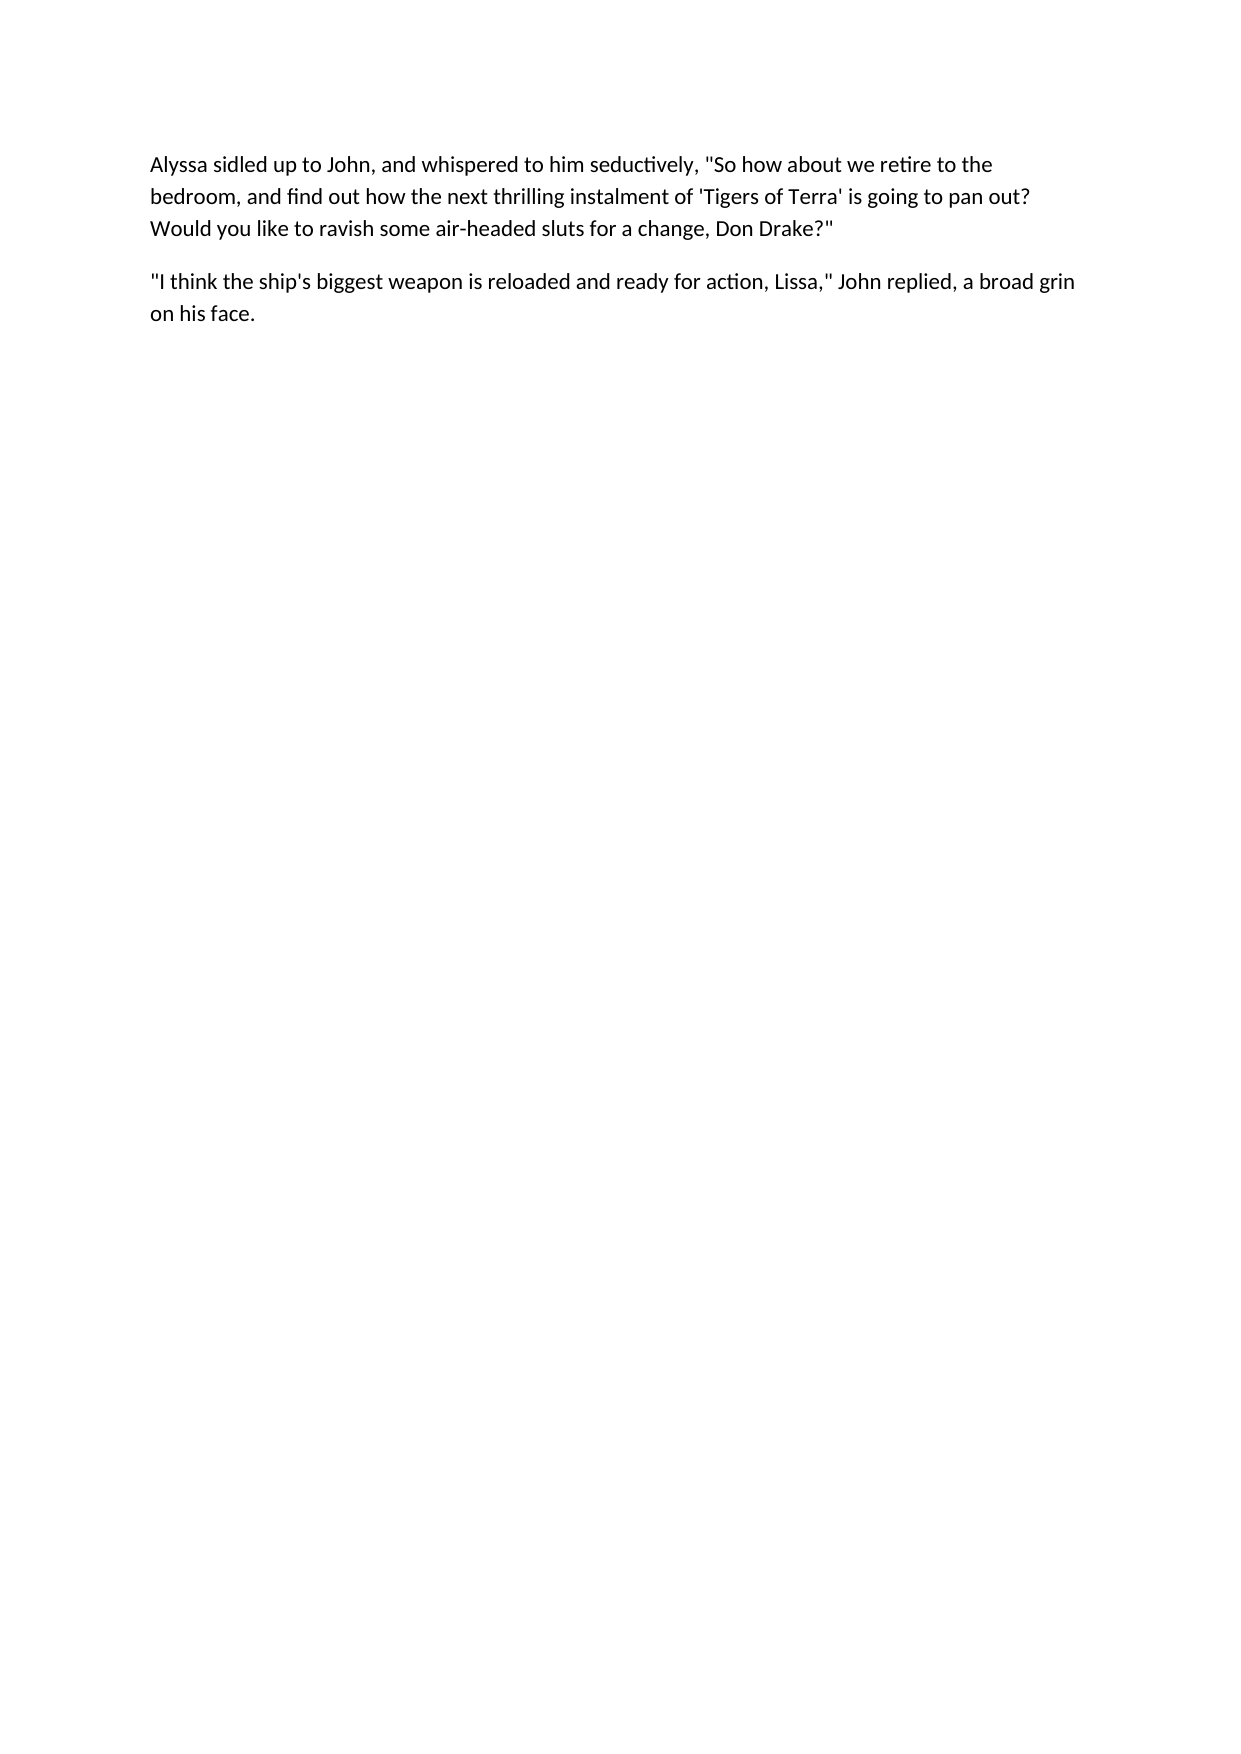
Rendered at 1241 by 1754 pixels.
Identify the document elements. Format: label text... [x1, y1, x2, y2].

text Alyssa sidled up to John, and whispered to him seductively, "So how about we retire to the bedroom, and find out how the next thrilling instalment of 'Tigers of Terra' is going to pan out? Would you like to ravish some air-headed sluts for a change, Don Drake?" [150, 150, 1090, 242]
text "I think the ship's biggest weapon is reloaded and ready for action, Lissa," John replied, a broad grin on his face. [150, 267, 1090, 328]
